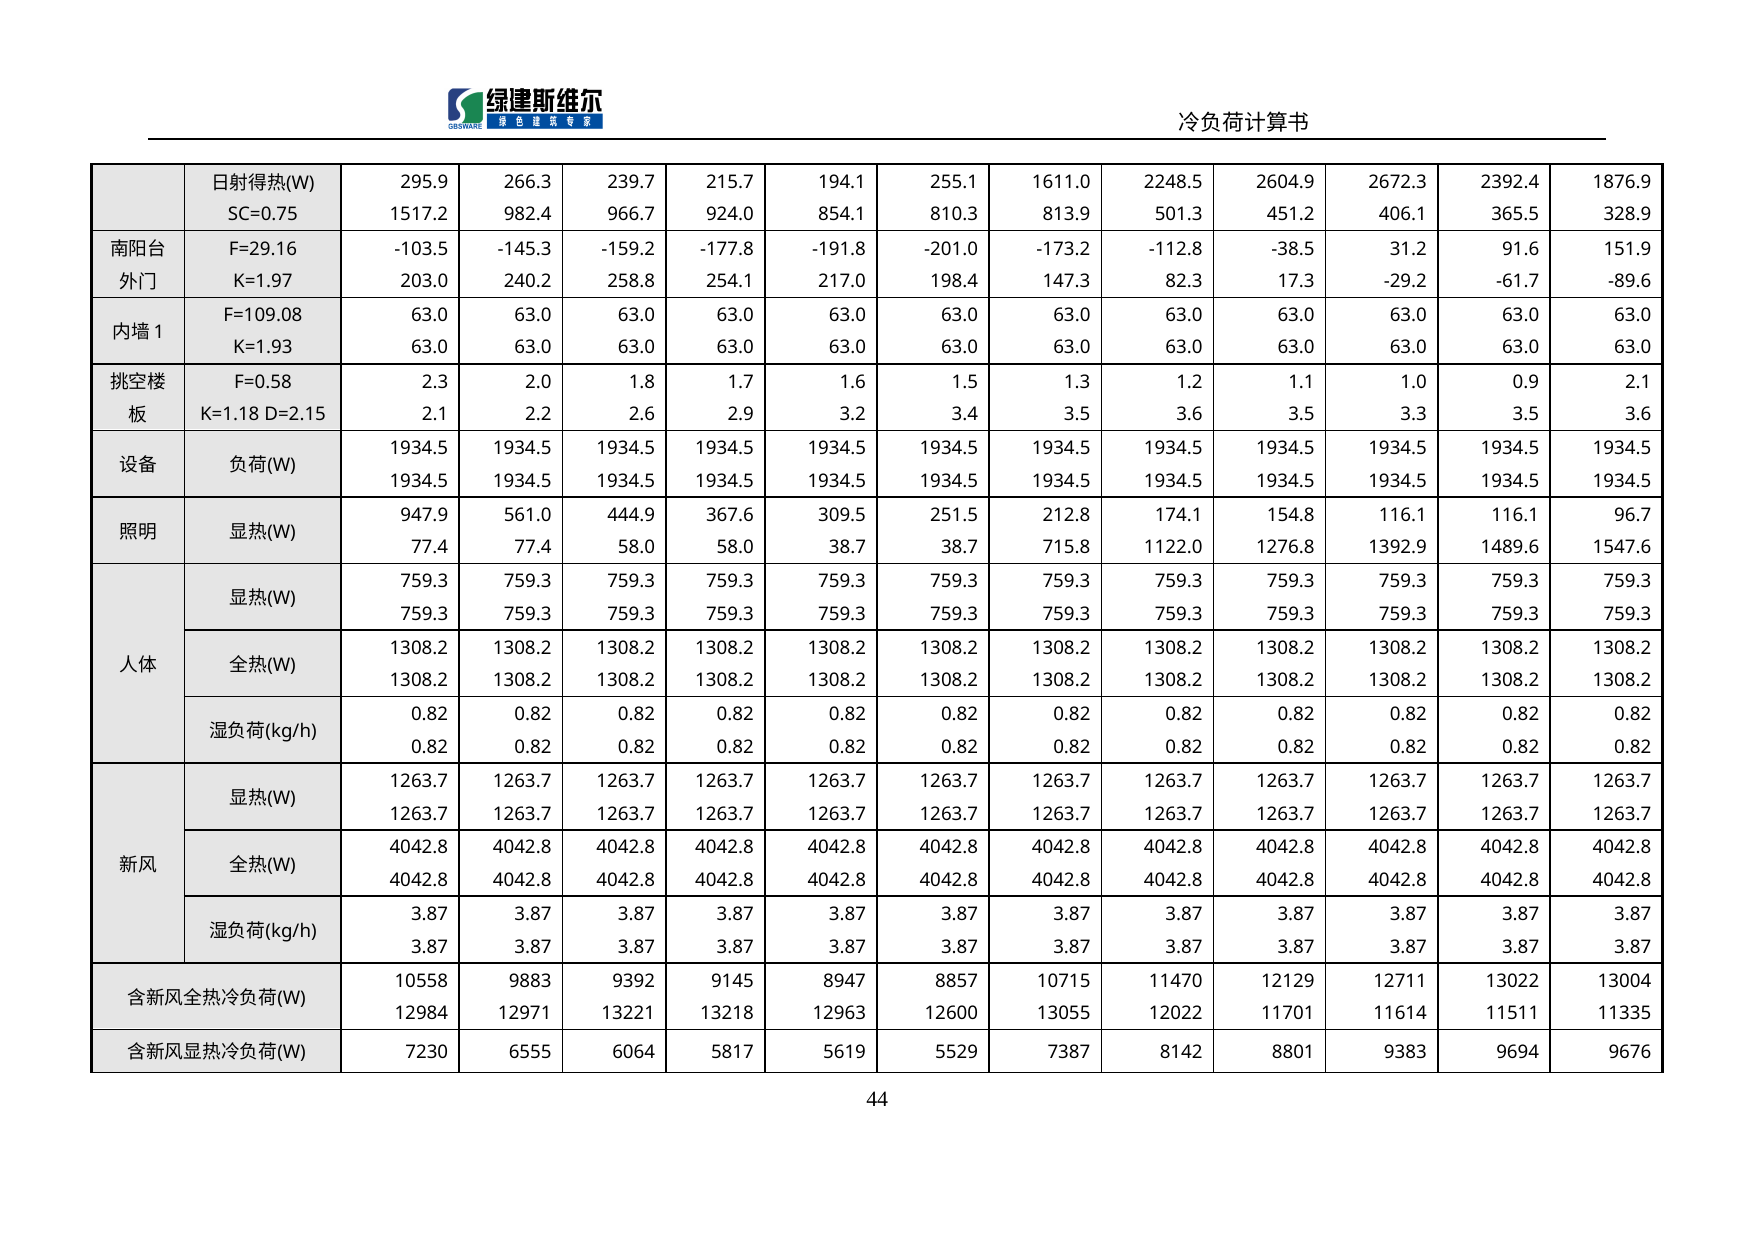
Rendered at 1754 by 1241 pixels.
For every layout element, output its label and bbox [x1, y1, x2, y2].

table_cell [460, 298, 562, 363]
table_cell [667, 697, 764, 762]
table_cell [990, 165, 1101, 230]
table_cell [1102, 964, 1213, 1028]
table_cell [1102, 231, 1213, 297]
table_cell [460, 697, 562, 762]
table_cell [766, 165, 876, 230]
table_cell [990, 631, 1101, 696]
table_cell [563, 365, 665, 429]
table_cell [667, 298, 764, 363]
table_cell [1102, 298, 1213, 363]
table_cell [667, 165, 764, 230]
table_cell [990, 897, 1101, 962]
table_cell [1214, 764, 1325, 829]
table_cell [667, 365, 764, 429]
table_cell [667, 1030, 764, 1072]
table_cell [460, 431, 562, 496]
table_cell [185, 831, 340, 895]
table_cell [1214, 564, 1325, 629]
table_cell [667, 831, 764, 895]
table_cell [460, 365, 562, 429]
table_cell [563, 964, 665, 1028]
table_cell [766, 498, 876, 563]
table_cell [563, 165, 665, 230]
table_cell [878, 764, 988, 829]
picture [444, 88, 604, 130]
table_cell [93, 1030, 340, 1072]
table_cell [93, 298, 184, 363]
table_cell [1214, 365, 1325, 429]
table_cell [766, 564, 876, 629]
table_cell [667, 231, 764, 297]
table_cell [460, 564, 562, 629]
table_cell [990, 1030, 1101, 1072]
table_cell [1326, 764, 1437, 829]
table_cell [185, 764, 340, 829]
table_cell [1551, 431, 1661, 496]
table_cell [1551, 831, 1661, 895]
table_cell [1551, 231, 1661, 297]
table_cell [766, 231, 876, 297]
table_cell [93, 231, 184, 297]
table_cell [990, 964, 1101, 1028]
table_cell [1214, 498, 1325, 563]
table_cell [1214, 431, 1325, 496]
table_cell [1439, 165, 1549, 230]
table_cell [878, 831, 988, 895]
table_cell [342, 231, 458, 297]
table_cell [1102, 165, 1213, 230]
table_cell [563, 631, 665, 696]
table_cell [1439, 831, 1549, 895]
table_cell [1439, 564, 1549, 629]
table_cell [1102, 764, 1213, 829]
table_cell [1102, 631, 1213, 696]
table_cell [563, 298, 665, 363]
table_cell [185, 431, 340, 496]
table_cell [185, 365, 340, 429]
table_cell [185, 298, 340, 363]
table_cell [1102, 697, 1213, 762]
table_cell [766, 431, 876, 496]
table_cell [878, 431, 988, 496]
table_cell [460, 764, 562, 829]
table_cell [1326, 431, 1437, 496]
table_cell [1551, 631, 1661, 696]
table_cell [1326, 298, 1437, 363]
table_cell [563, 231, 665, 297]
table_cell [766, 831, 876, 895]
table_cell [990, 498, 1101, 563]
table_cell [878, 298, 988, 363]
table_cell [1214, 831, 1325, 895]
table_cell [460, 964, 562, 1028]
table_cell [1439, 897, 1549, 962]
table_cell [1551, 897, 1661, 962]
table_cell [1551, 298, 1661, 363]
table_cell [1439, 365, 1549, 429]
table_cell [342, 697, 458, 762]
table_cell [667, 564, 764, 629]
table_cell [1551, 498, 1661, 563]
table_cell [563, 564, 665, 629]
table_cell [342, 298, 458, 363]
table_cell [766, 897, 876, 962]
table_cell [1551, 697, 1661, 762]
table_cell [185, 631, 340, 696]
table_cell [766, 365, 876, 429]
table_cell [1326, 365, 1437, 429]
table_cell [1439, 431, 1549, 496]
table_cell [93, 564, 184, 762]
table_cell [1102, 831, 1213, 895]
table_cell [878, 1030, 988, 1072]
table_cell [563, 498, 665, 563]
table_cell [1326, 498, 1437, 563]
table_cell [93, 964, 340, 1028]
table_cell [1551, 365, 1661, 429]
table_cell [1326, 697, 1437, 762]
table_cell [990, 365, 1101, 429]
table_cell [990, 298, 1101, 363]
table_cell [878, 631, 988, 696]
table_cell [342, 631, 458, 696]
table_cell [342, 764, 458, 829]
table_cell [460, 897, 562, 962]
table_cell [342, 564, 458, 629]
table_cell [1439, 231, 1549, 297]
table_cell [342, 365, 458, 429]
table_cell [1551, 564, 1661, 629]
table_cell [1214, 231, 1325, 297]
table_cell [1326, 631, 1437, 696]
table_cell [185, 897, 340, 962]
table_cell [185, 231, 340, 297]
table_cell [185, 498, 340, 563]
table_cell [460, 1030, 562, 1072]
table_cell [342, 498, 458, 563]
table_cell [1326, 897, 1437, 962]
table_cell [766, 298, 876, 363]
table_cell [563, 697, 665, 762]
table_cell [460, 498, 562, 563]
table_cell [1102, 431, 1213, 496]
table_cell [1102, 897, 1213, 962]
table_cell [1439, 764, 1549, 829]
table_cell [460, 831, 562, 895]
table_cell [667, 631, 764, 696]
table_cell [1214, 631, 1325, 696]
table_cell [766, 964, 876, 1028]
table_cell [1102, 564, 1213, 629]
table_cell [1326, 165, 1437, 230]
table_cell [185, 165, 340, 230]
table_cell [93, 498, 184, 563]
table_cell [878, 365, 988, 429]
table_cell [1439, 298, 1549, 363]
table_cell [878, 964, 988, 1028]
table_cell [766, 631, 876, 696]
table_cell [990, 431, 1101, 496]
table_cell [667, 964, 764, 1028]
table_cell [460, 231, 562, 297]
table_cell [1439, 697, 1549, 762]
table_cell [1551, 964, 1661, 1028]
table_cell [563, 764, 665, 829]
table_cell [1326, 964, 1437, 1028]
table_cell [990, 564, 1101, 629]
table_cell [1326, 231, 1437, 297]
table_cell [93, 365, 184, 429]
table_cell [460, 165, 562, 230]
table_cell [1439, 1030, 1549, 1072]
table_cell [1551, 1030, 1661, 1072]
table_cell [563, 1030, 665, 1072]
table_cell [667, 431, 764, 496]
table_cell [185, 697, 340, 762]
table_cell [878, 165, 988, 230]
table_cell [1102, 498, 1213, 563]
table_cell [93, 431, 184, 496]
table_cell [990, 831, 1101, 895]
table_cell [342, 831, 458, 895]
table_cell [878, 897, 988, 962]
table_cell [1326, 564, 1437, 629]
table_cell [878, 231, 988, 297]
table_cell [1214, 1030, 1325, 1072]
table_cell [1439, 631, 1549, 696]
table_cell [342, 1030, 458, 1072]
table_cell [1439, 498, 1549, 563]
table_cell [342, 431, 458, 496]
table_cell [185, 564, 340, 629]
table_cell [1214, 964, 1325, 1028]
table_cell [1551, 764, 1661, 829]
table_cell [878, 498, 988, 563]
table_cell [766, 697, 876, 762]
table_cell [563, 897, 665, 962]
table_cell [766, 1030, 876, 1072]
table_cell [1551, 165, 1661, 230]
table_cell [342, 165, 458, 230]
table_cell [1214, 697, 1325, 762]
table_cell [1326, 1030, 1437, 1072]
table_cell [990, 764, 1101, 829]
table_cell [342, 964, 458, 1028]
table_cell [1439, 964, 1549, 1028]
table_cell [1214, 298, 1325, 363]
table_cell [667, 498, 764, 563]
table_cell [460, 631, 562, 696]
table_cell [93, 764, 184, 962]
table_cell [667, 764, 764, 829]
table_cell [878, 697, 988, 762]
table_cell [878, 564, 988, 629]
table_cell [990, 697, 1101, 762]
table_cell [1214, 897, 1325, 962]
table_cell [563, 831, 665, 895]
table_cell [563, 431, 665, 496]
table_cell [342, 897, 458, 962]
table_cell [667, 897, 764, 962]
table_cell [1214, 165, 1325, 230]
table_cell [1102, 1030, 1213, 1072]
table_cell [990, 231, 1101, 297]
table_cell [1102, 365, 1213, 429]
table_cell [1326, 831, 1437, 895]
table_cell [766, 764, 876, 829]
